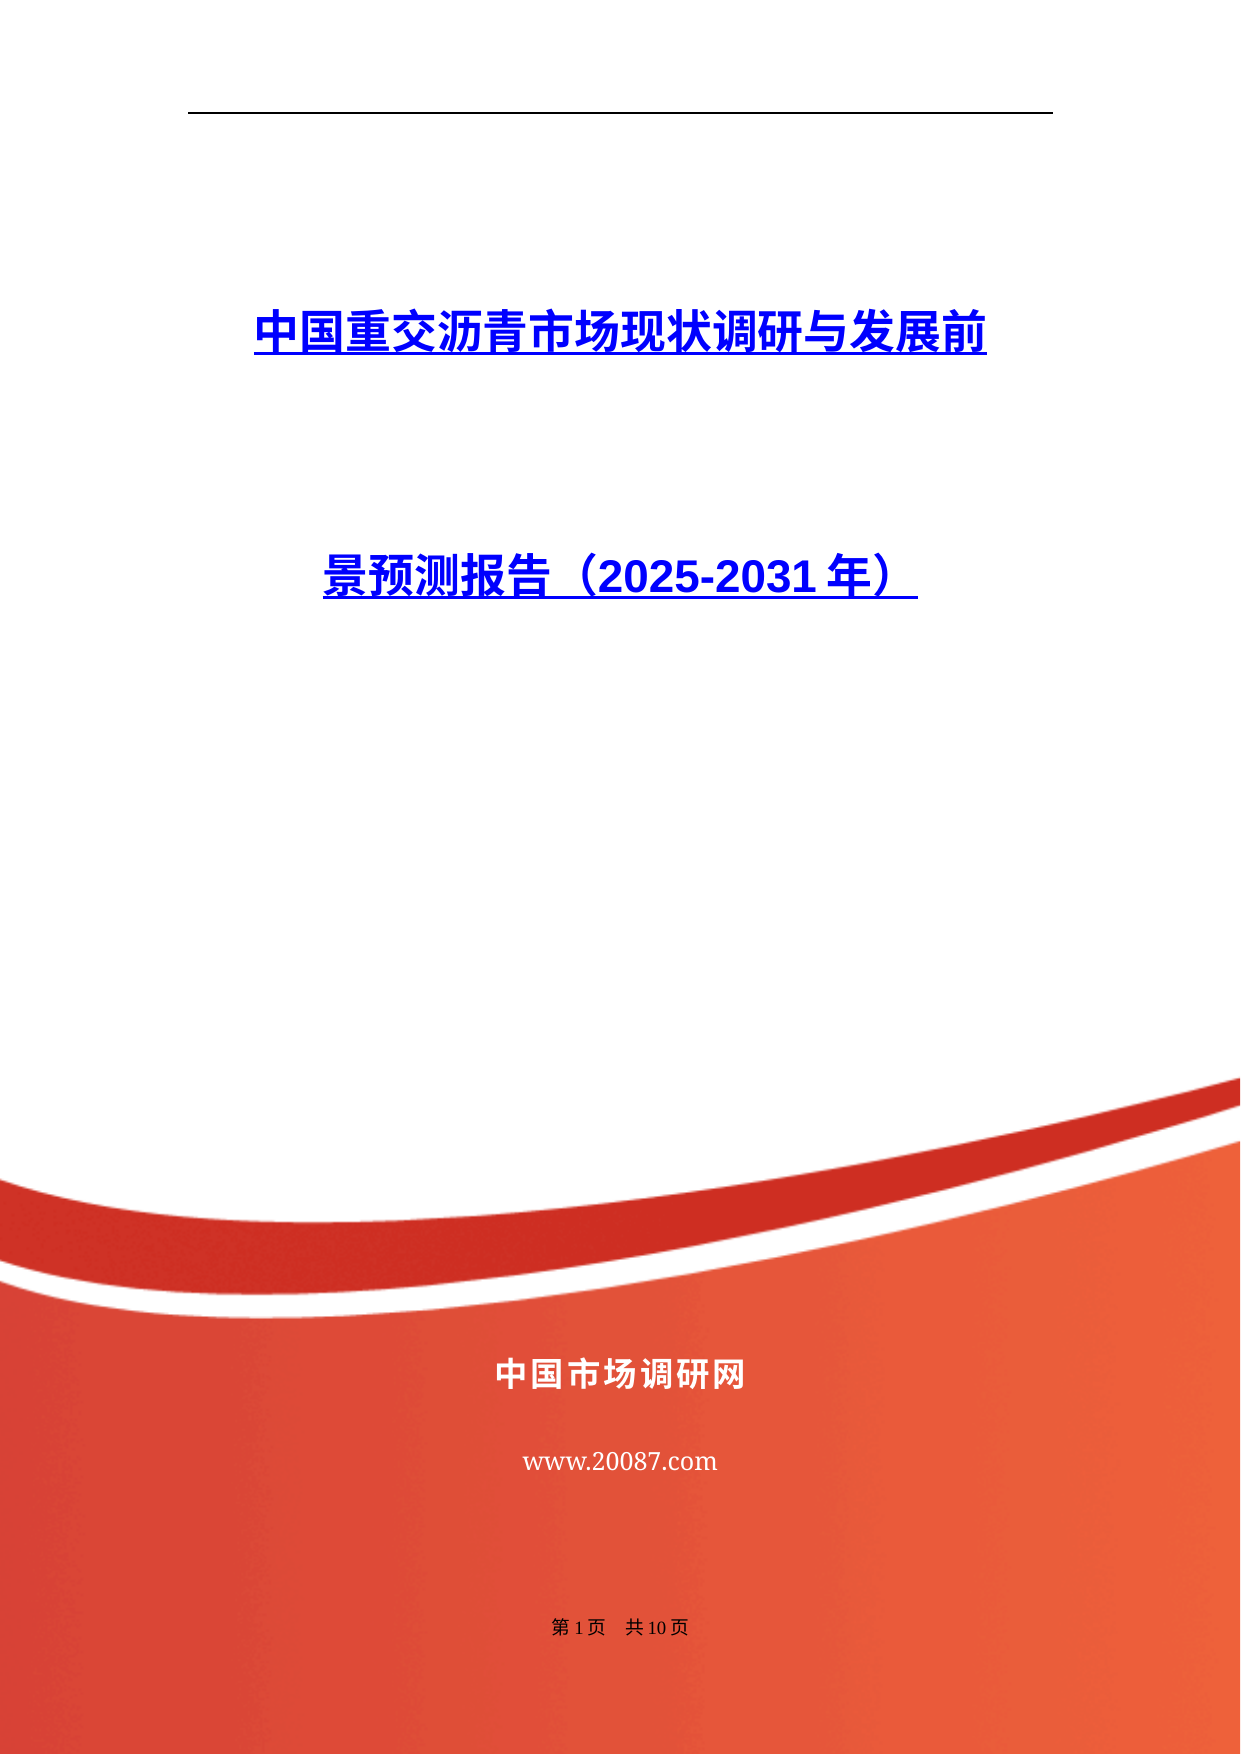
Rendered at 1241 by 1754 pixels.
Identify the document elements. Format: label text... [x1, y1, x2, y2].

table_header 中国重交沥青市场现状调研与发展前景预测报告（2025-2031年） [188, 207, 1053, 773]
text www.20087.com [187, 1428, 1053, 1493]
picture [0, 1006, 1241, 1754]
subtitle 中国市场调研网 [187, 1339, 1053, 1404]
